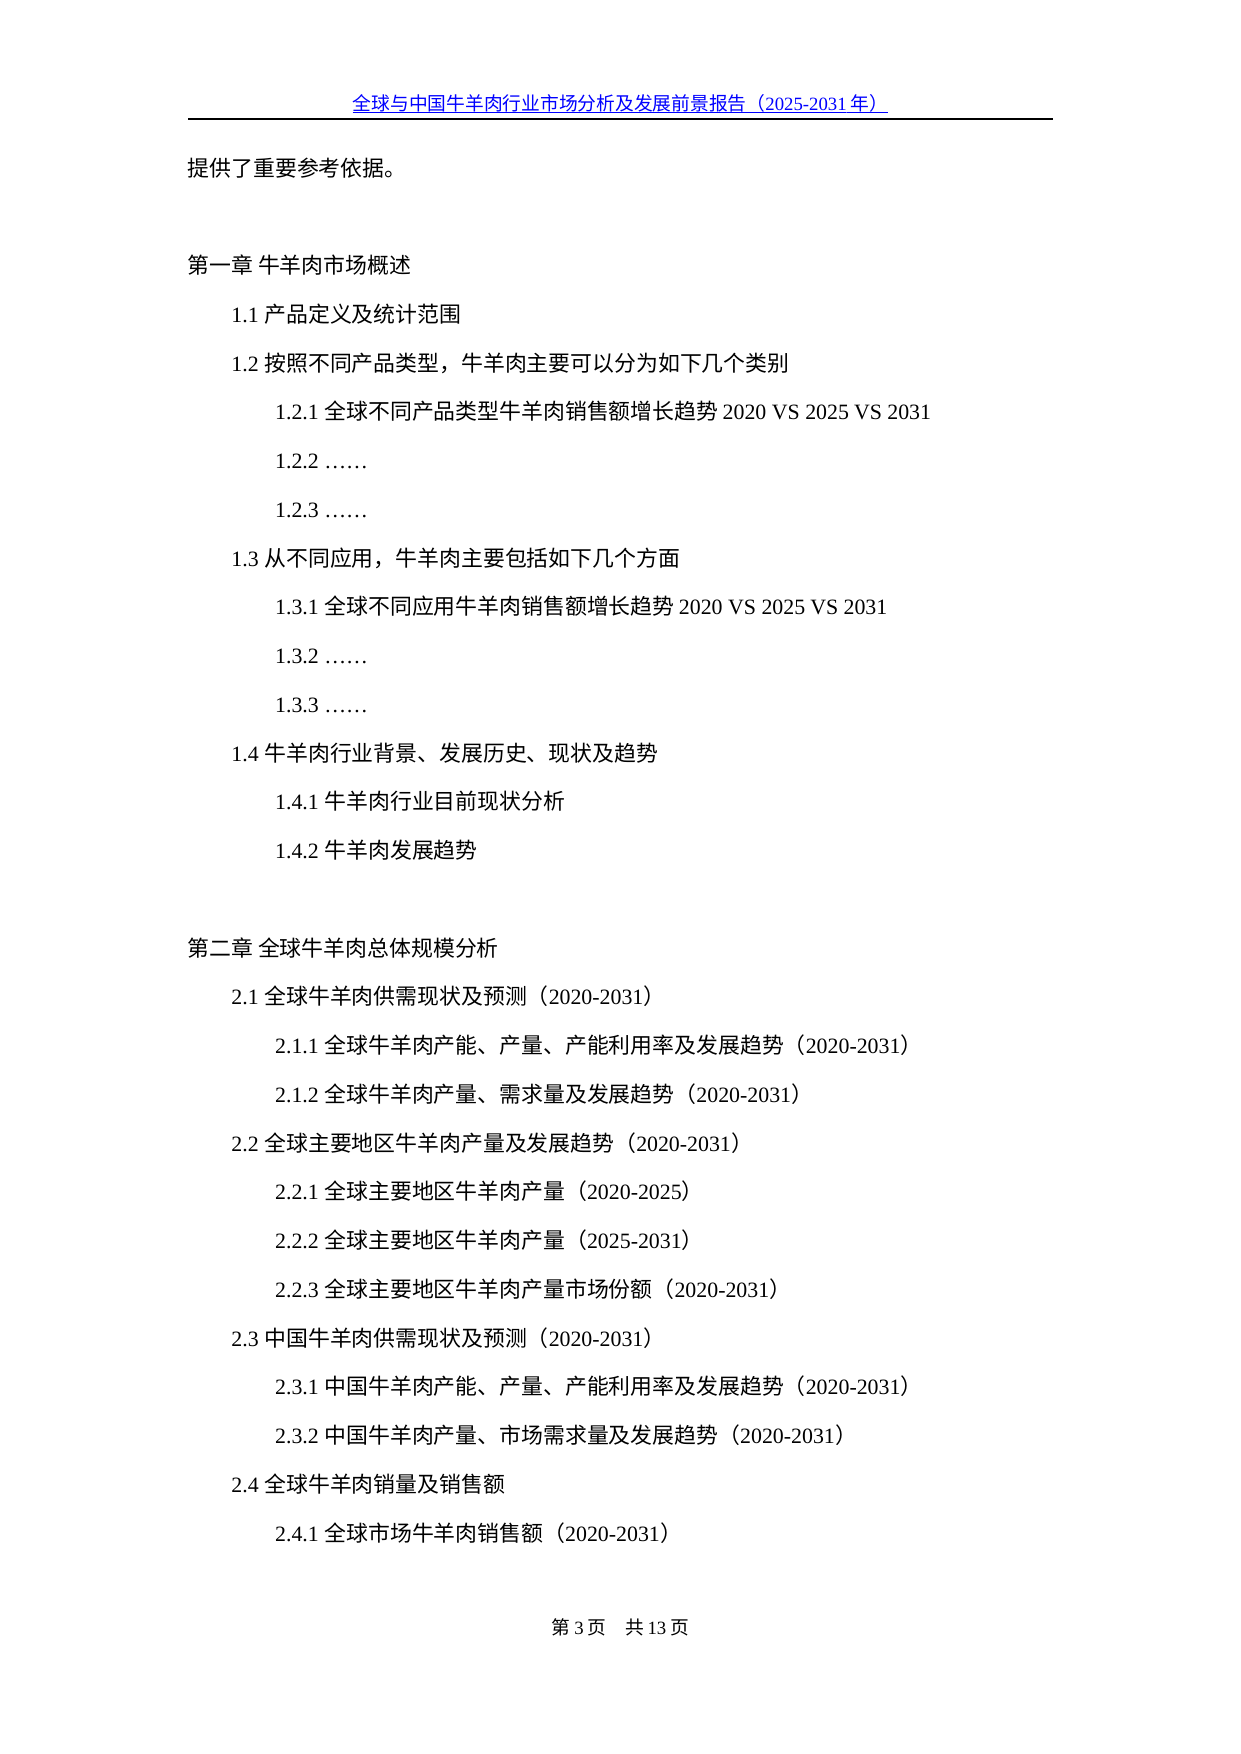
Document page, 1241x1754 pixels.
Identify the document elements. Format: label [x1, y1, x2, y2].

text [187, 150, 1053, 1548]
